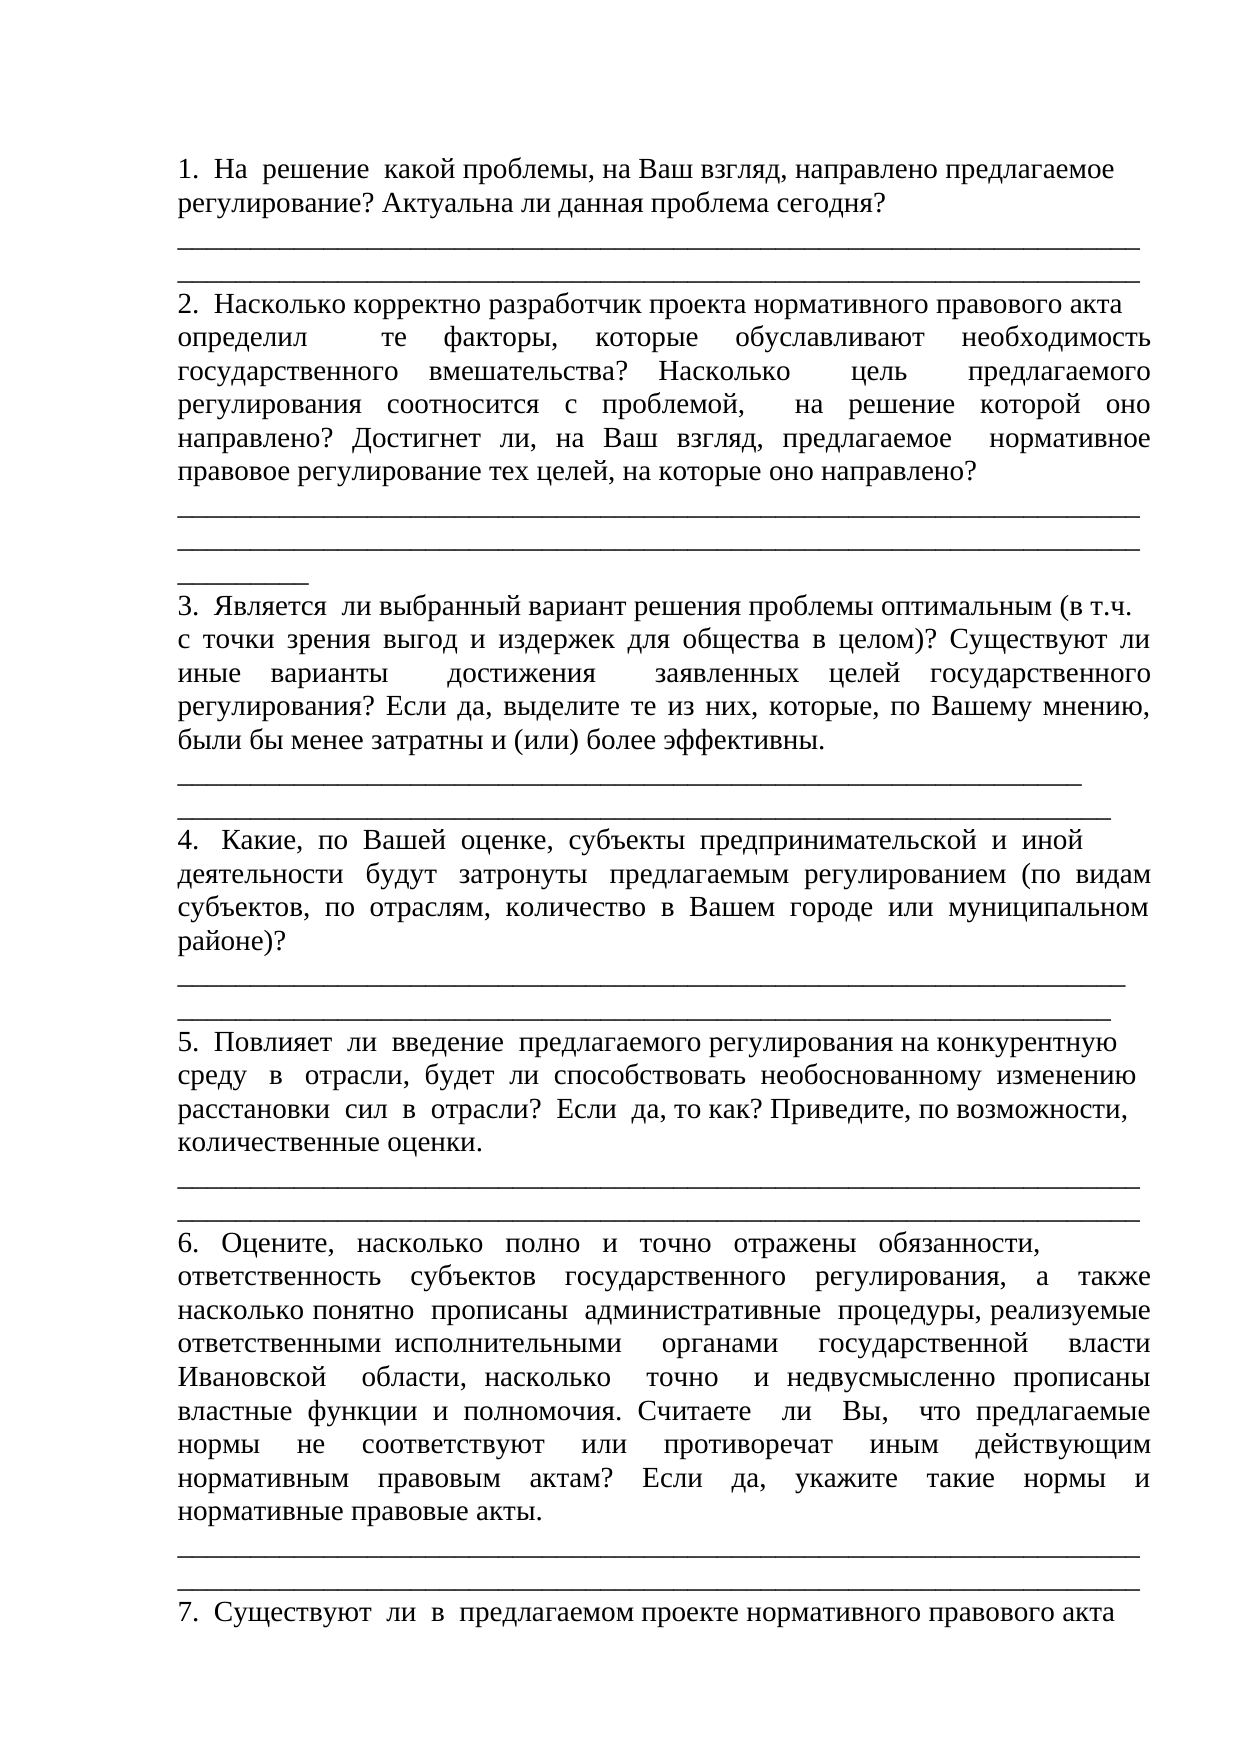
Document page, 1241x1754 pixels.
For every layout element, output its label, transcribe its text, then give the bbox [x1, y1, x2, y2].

text _________________________________________________________________ [177, 957, 1152, 990]
text __________________________________________________________________ [177, 487, 1152, 521]
text 6. Оцените, насколько полно и точно отражены обязанности, [177, 1225, 1152, 1258]
text ответственность субъектов государственного регулирования, а также насколько понятно прописаны административные процедуры, реализуемые ответственными исполнительными органами государственной власти Ивановской области, насколько точно и недвусмысленно прописаны властные функции и полномочия. Считаете ли Вы, что предлагаемые нормы не соответствуют или противоречат иным действующим нормативным правовым актам? Если да, укажите такие нормы и нормативные правовые акты. [177, 1258, 1152, 1527]
text __________________________________________________________________ [177, 252, 1152, 286]
text расстановки сил в отрасли? Если да, то как? Приведите, по возможности, [177, 1091, 1152, 1124]
text __________________________________________________________________ [177, 219, 1152, 252]
text ________________________________________________________________ [177, 990, 1152, 1024]
text 7. Существуют ли в предлагаемом проекте нормативного правового акта [177, 1594, 1152, 1627]
text 2. Насколько корректно разработчик проекта нормативного правового акта [177, 286, 1152, 319]
text __________________________________________________________________ [177, 1158, 1152, 1191]
text __________________________________________________________________ [177, 1191, 1152, 1225]
text __________________________________________________________________ [177, 1527, 1152, 1560]
text деятельности будут затронуты предлагаемым регулированием (по видам [177, 856, 1152, 889]
text ___________________________________________________________________________ [177, 521, 1152, 588]
text регулирование? Актуальна ли данная проблема сегодня? [177, 185, 1152, 219]
text 4. Какие, по Вашей оценке, субъекты предпринимательской и иной [177, 822, 1152, 856]
text __________________________________________________________________ [177, 1560, 1152, 1594]
text 5. Повлияет ли введение предлагаемого регулирования на конкурентную [177, 1024, 1152, 1057]
text среду в отрасли, будет ли способствовать необоснованному изменению [177, 1057, 1152, 1091]
text 1. На решение какой проблемы, на Ваш взгляд, направлено предлагаемое [177, 152, 1152, 185]
text количественные оценки. [177, 1124, 1152, 1158]
text субъектов, по отраслям, количество в Вашем городе или муниципальном [177, 889, 1152, 923]
text районе)? [177, 923, 1152, 957]
text с точки зрения выгод и издержек для общества в целом)? Существуют ли иные варианты достижения заявленных целей государственного регулирования? Если да, выделите те из них, которые, по Вашему мнению, были бы менее затратны и (или) более эффективны. [177, 621, 1152, 755]
text ______________________________________________________________ [177, 755, 1152, 789]
text ________________________________________________________________ [177, 789, 1152, 822]
text определил те факторы, которые обуславливают необходимость государственного вмешательства? Насколько цель предлагаемого регулирования соотносится с проблемой, на решение которой оно направлено? Достигнет ли, на Ваш взгляд, предлагаемое нормативное правовое регулирование тех целей, на которые оно направлено? [177, 319, 1152, 487]
text 3. Является ли выбранный вариант решения проблемы оптимальным (в т.ч. [177, 588, 1152, 621]
